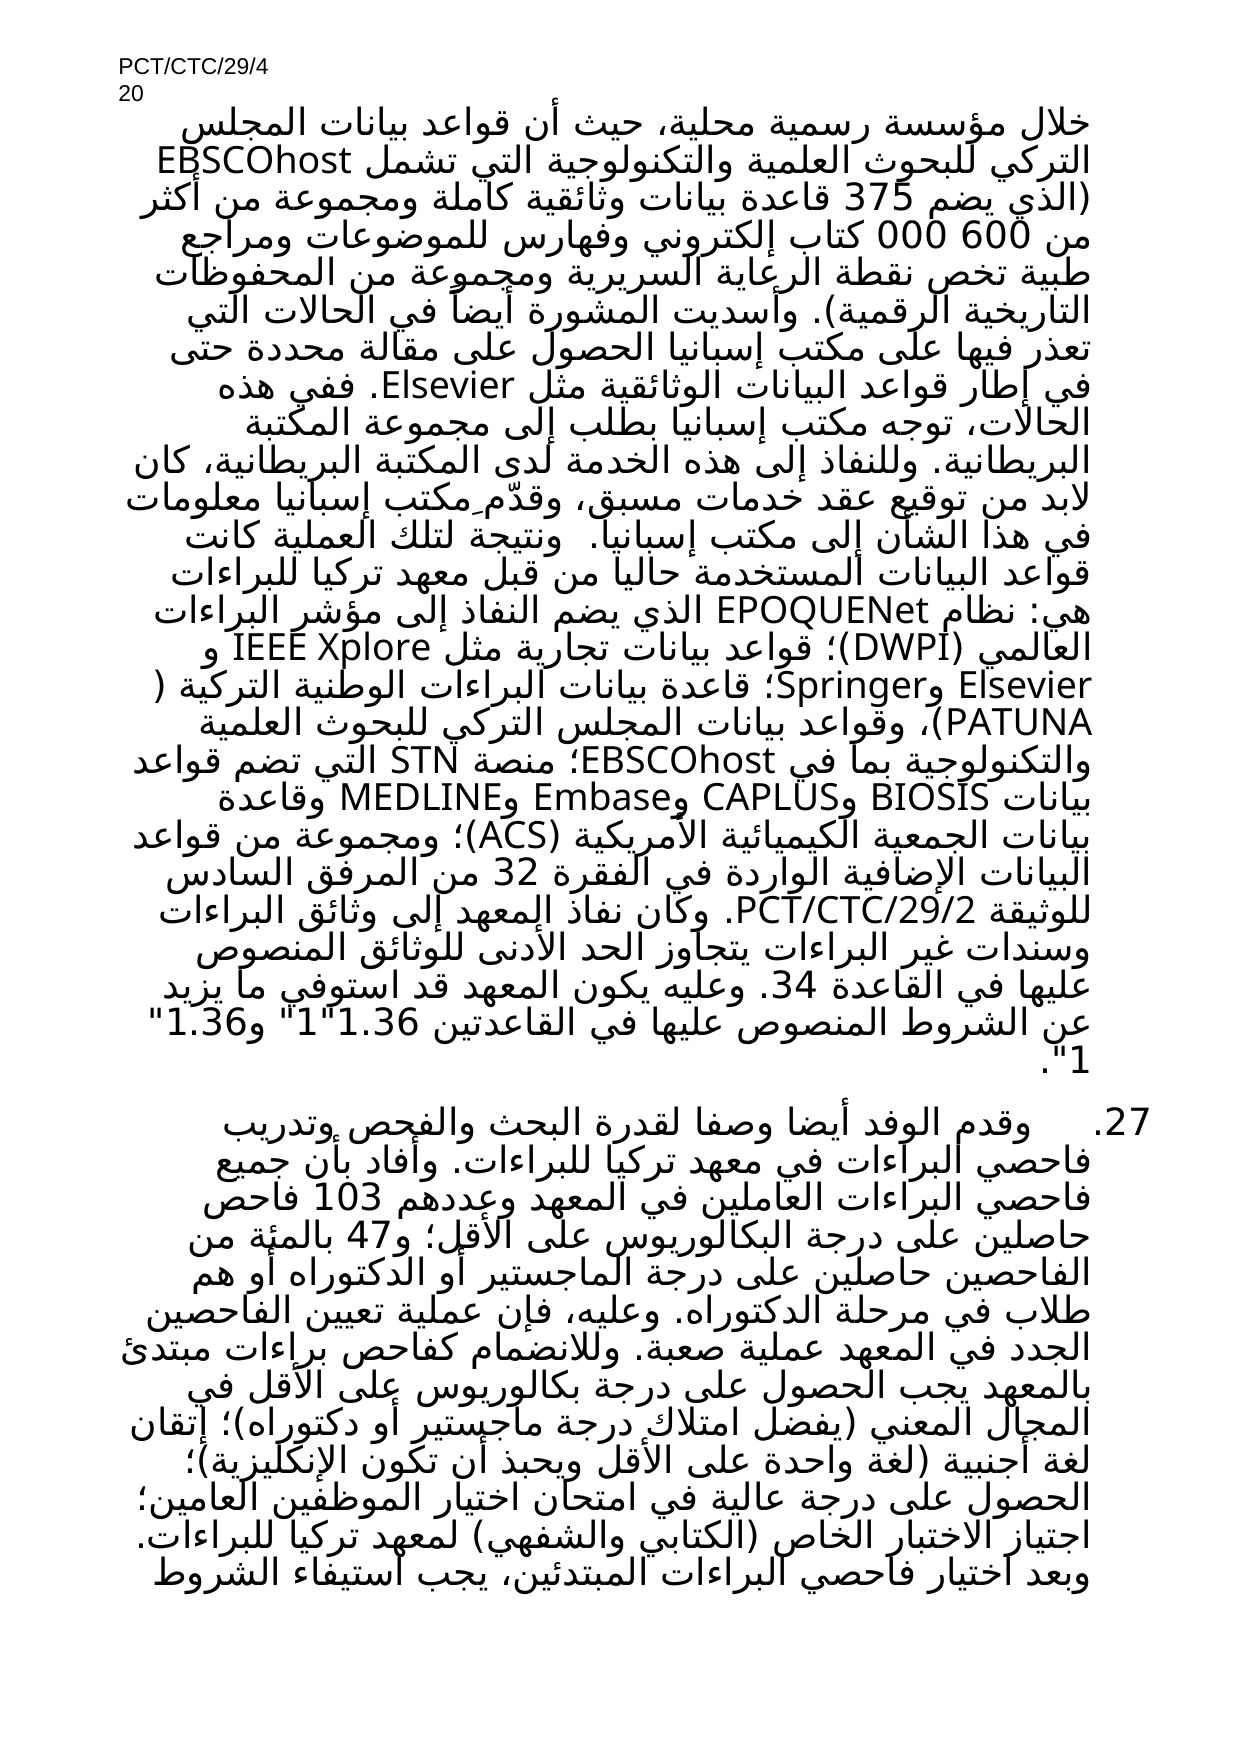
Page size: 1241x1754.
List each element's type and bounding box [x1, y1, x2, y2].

text [118, 106, 1092, 1081]
text [118, 1106, 1092, 1593]
